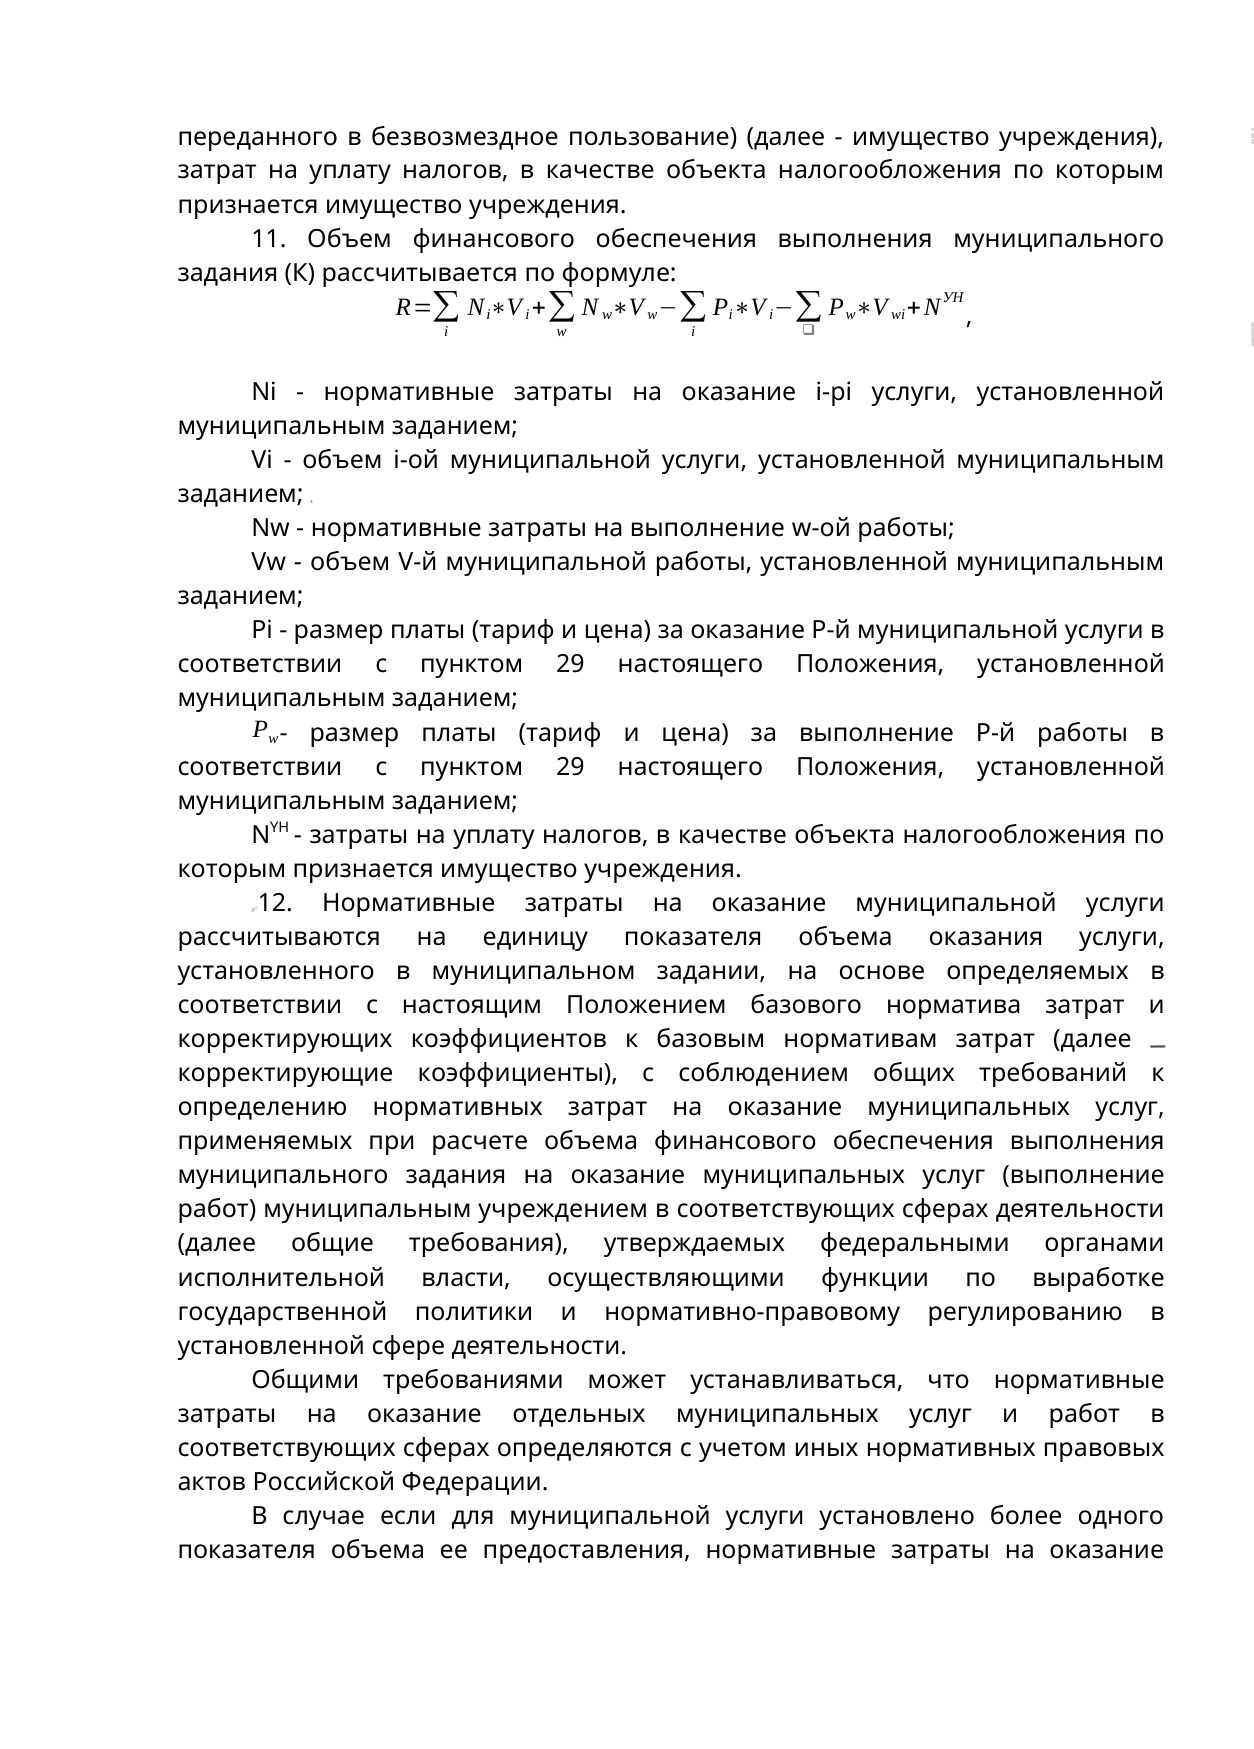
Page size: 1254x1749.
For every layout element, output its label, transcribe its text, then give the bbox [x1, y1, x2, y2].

text Nw - нормативные затраты на выполнение w-ой работы; [177, 510, 1165, 544]
text Vw - объем V-й муниципальной работы, установленной муниципальным заданием; [177, 544, 1165, 612]
text , [177, 288, 1115, 339]
text Общими требованиями может устанавливаться, что нормативные затраты на оказание отдельных муниципальных услуг и работ в соответствующих сферах определяются с учетом иных нормативных правовых актов Российской Федерации. [177, 1361, 1165, 1498]
text Vi - объем i-ой муниципальной услуги, установленной муниципальным заданием; [177, 442, 1165, 510]
text - размер платы (тариф и цена) за выполнение Р-й работы в соответствии с пунктом 29 настоящего Положения, установленной муниципальным заданием; [177, 714, 1165, 816]
text 12. Нормативные затраты на оказание муниципальной услуги рассчитываются на единицу показателя объема оказания услуги, установленного в муниципальном задании, на основе определяемых в соответствии с настоящим Положением базового норматива затрат и корректирующих коэффициентов к базовым нормативам затрат (далее корректирующие коэффициенты), с соблюдением общих требований к определению нормативных затрат на оказание муниципальных услуг, применяемых при расчете объема финансового обеспечения выполнения муниципального задания на оказание муниципальных услуг (выполнение работ) муниципальным учреждением в соответствующих сферах деятельности (далее общие требования), утверждаемых федеральными органами исполнительной власти, осуществляющими функции по выработке государственной политики и нормативно-правовому регулированию в установленной сфере деятельности. [177, 884, 1165, 1361]
picture [251, 906, 258, 912]
text Pi - размер платы (тариф и цена) за оказание Р-й муниципальной услуги в соответствии с пунктом 29 настоящего Положения, установленной муниципальным заданием; [177, 612, 1165, 714]
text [177, 1498, 1165, 1566]
text NYH - затраты на уплату налогов, в качестве объекта налогообложения по которым признается имущество учреждения. [177, 816, 1165, 884]
text Ni - нормативные затраты на оказание i-pi услуги, установленной муниципальным заданием; [177, 373, 1165, 442]
text 11. Объем финансового обеспечения выполнения муниципального задания (К) рассчитывается по формуле: [177, 220, 1165, 288]
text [177, 118, 1165, 220]
